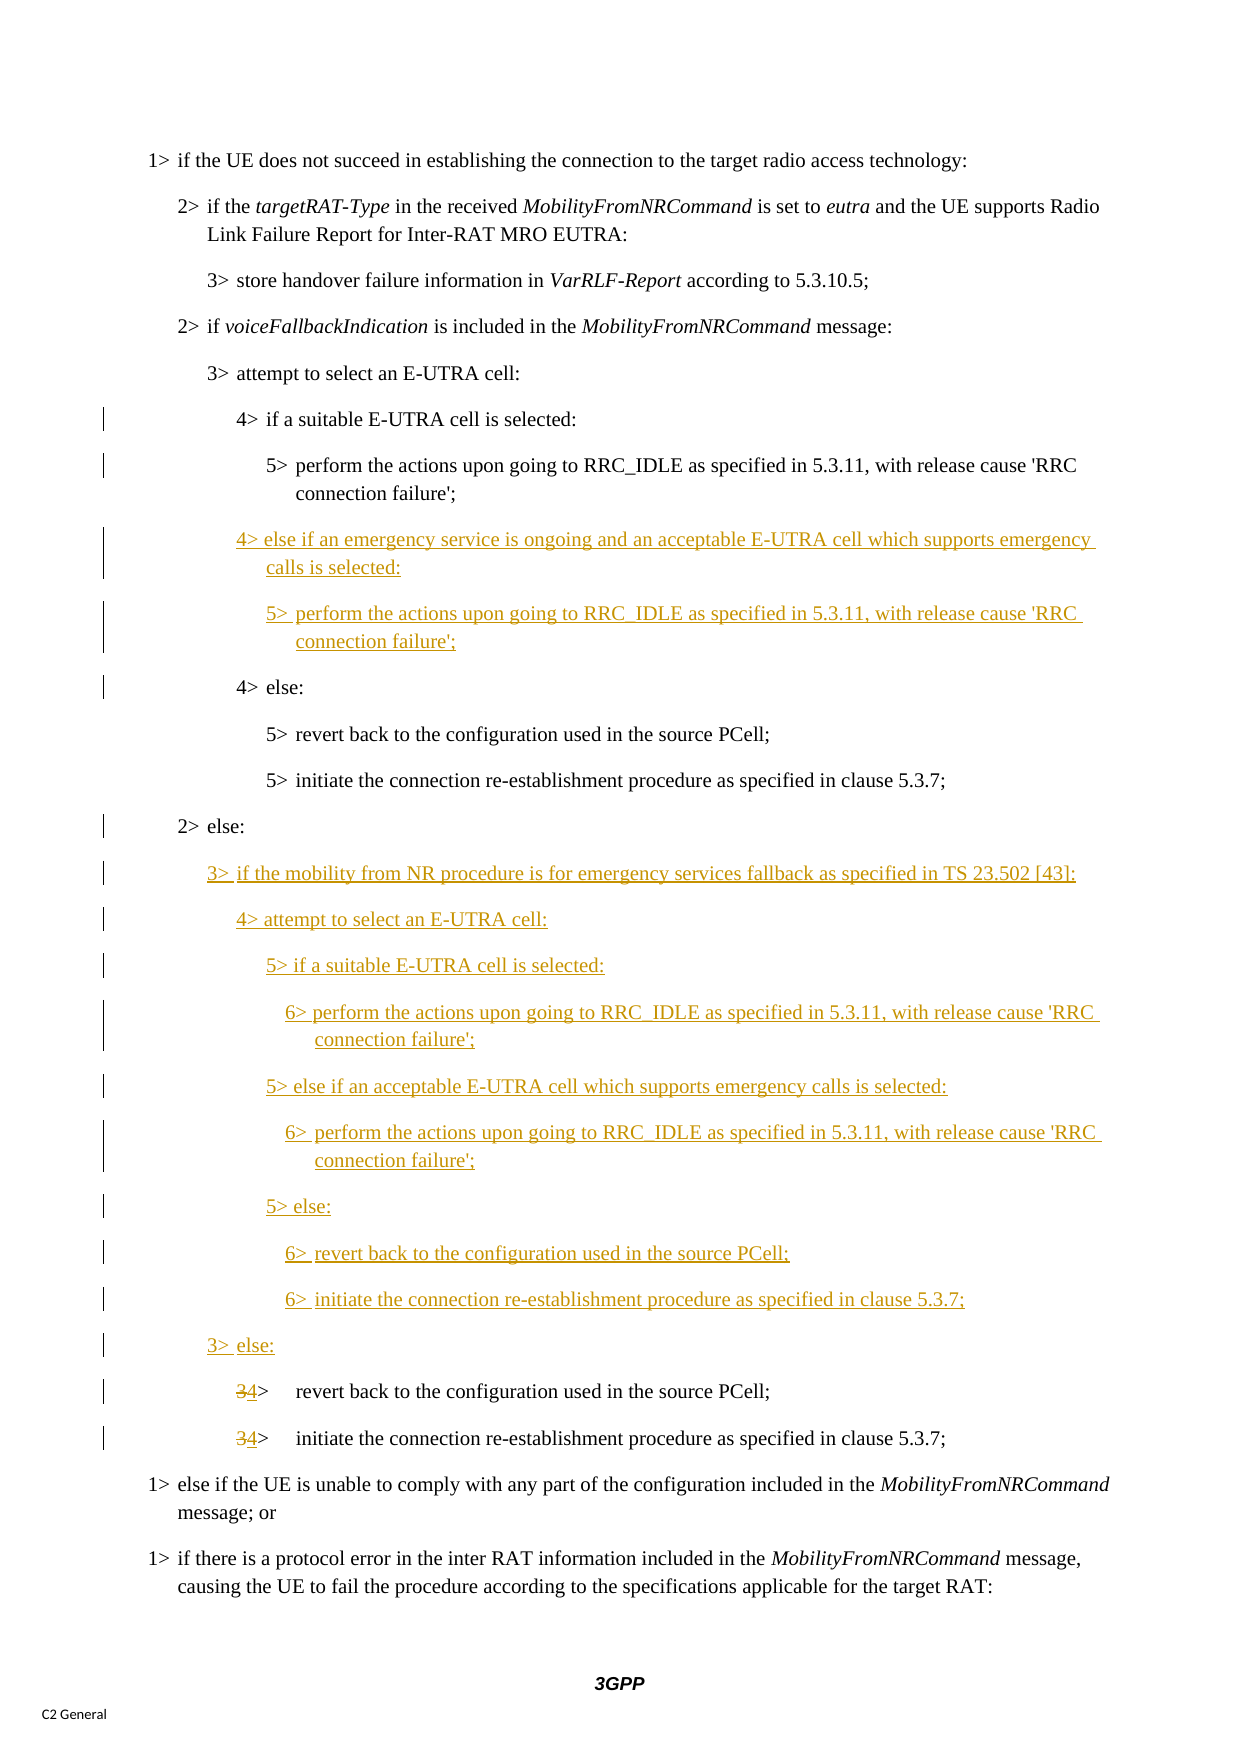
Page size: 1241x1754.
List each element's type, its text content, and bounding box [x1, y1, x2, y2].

text > initiate the connection re-establishment procedure as specified in clause 5.3.7; [236, 1426, 1122, 1450]
text 3> attempt to select an E-UTRA cell: [207, 361, 1122, 385]
text > revert back to the configuration used in the source PCell; [236, 1379, 1122, 1403]
text 1> else if the UE is unable to comply with any part of the configuration included in the MobilityFromNRCommand message; or [148, 1472, 1122, 1524]
text 5> perform the actions upon going to RRC_IDLE as specified in 5.3.11, with release cause 'RRC connection failure'; [266, 453, 1122, 505]
text 1> if there is a protocol error in the inter RAT information included in the MobilityFromNRCommand message, causing the UE to fail the procedure according to the specifications applicable for the target RAT: [148, 1546, 1122, 1598]
text 4> else: [236, 675, 1122, 699]
text 2> if the targetRAT-Type in the received MobilityFromNRCommand is set to eutra and the UE supports Radio Link Failure Report for Inter-RAT MRO EUTRA: [177, 194, 1122, 246]
text 5> revert back to the configuration used in the source PCell; [266, 722, 1122, 746]
text 4> if a suitable E-UTRA cell is selected: [236, 407, 1122, 431]
text 1> if the UE does not succeed in establishing the connection to the target radio access technology: [148, 148, 1122, 172]
text 2> if voiceFallbackIndication is included in the MobilityFromNRCommand message: [177, 314, 1122, 338]
text 3> store handover failure information in VarRLF-Report according to 5.3.10.5; [207, 268, 1122, 292]
text 2> else: [177, 814, 1122, 838]
text 5> initiate the connection re-establishment procedure as specified in clause 5.3.7; [266, 768, 1122, 792]
